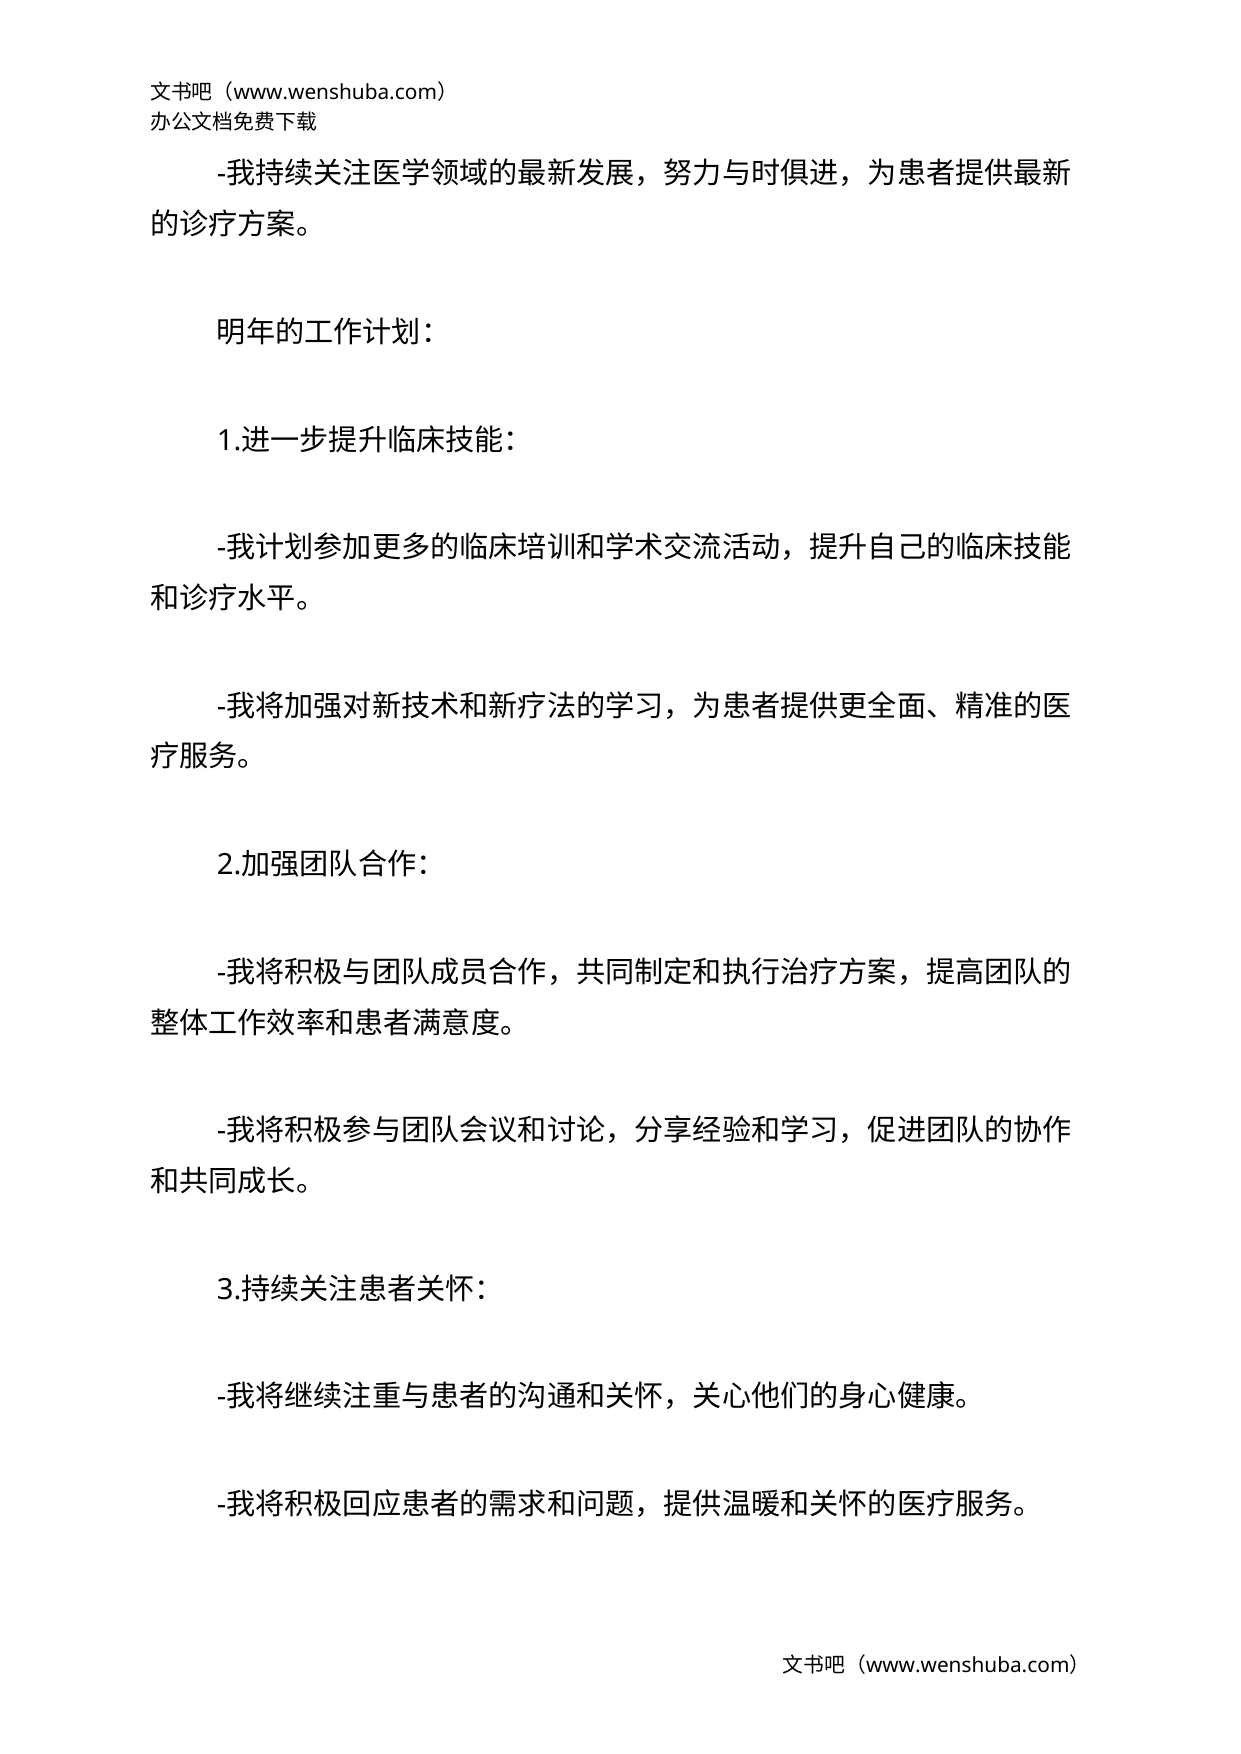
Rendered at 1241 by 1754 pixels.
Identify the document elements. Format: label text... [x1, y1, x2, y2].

text -我将加强对新技术和新疗法的学习，为患者提供更全面、精准的医疗服务。 [150, 682, 1090, 775]
text 明年的工作计划： [150, 308, 1090, 351]
text -我计划参加更多的临床培训和学术交流活动，提升自己的临床技能和诊疗水平。 [150, 524, 1090, 617]
text 3.持续关注患者关怀： [150, 1265, 1090, 1308]
text -我将继续注重与患者的沟通和关怀，关心他们的身心健康。 [150, 1373, 1090, 1415]
text 2.加强团队合作： [150, 841, 1090, 883]
text -我将积极参与团队会议和讨论，分享经验和学习，促进团队的协作和共同成长。 [150, 1107, 1090, 1200]
text -我持续关注医学领域的最新发展，努力与时俱进，为患者提供最新的诊疗方案。 [150, 150, 1090, 243]
text -我将积极与团队成员合作，共同制定和执行治疗方案，提高团队的整体工作效率和患者满意度。 [150, 948, 1090, 1041]
text 1.进一步提升临床技能： [150, 416, 1090, 458]
text -我将积极回应患者的需求和问题，提供温暖和关怀的医疗服务。 [150, 1481, 1090, 1523]
